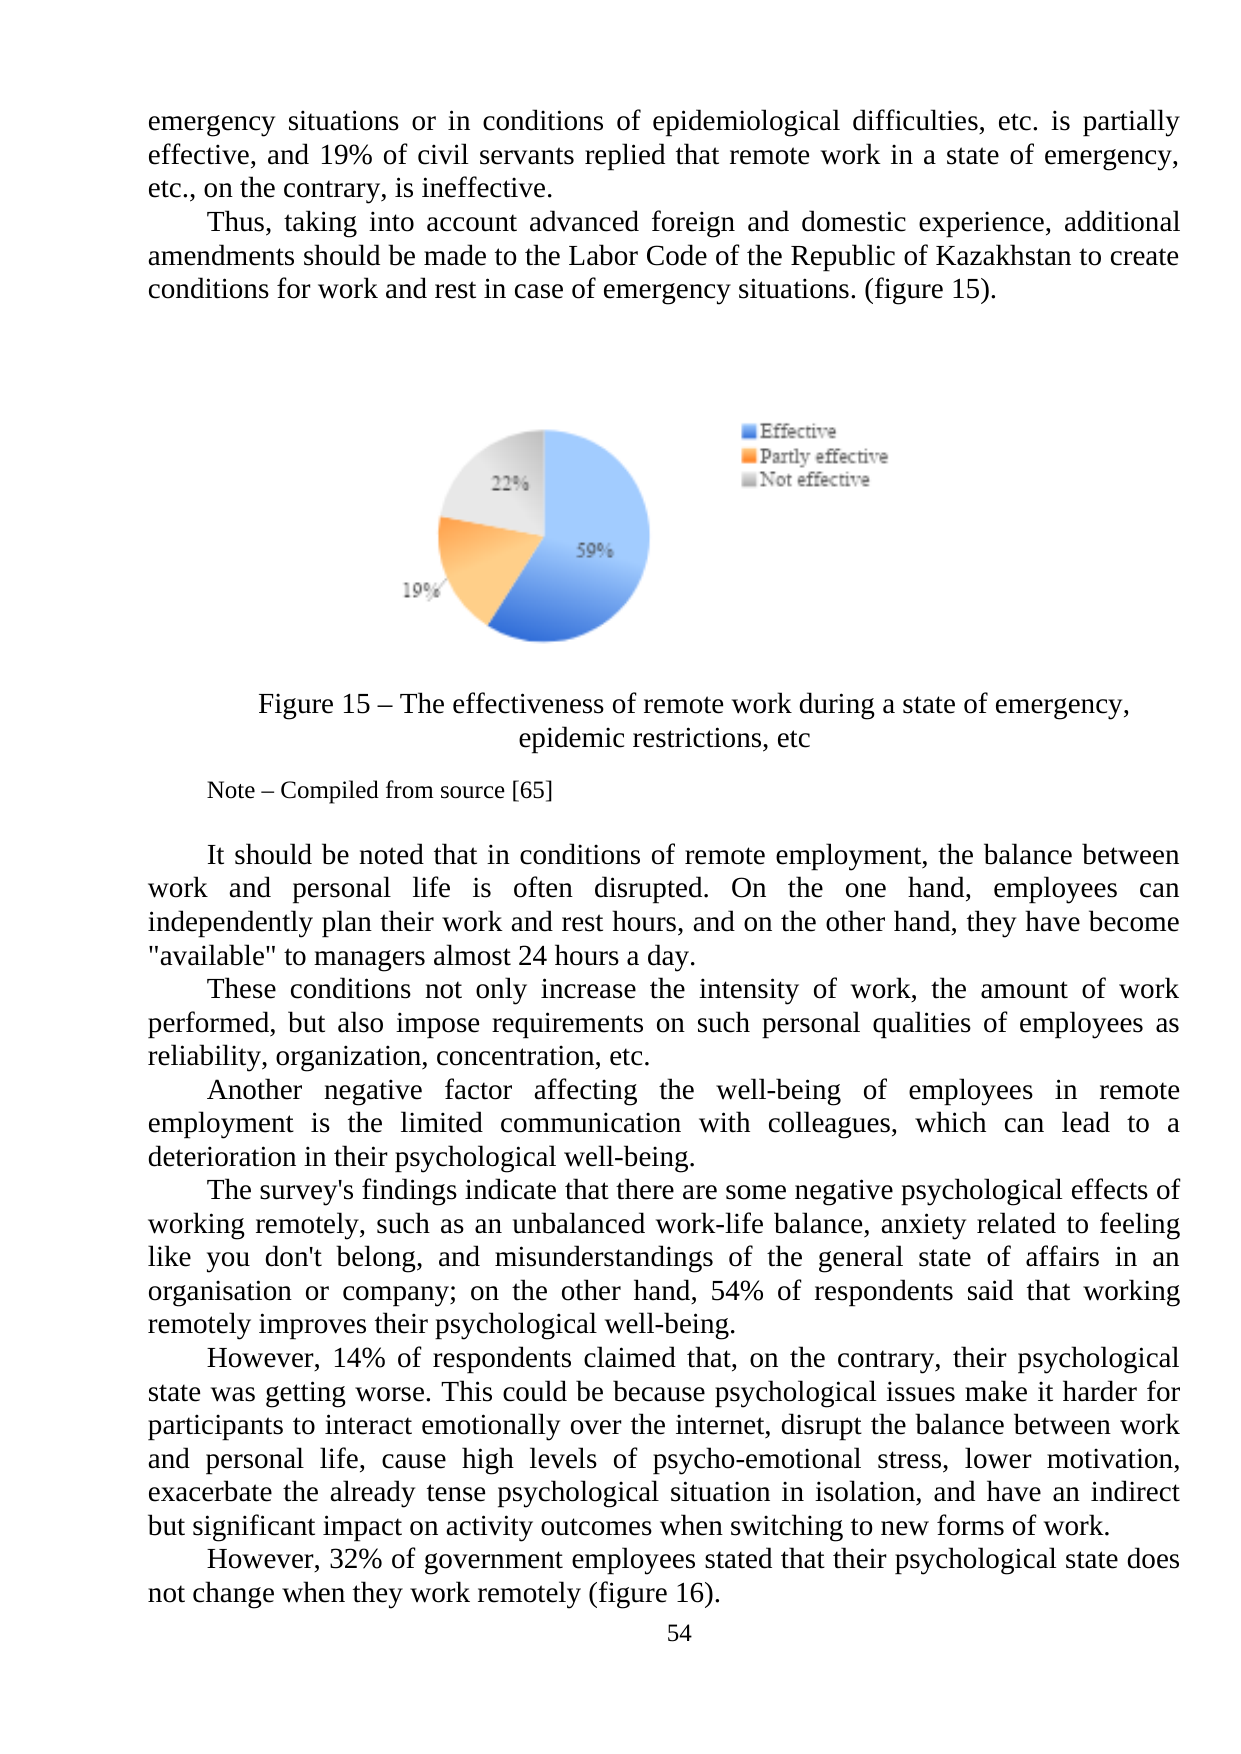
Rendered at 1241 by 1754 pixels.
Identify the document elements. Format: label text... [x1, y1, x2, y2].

text Another negative factor affecting the well-being of employees in remote employment is the limited communication with colleagues, which can lead to a deterioration in their psychological well-being. [148, 1072, 1181, 1172]
text Thus, taking into account advanced foreign and domestic experience, additional amendments should be made to the Labor Code of the Republic of Kazakhstan to create conditions for work and rest in case of emergency situations. (figure 15). [148, 204, 1181, 305]
text The survey's findings indicate that there are some negative psychological effects of working remotely, such as an unbalanced work-life balance, anxiety related to feeling like you don't belong, and misunderstandings of the general state of affairs in an organisation or company; on the other hand, 54% of respondents said that working remotely improves their psychological well-being. [148, 1172, 1181, 1340]
picture [324, 338, 1064, 667]
text However, 14% of respondents claimed that, on the contrary, their psychological state was getting worse. This could be because psychological issues make it harder for participants to interact emotionally over the internet, disrupt the balance between work and personal life, cause high levels of psycho-emotional stress, lower motivation, exacerbate the already tense psychological situation in isolation, and have an indirect but significant impact on activity outcomes when switching to new forms of work. [148, 1340, 1181, 1541]
text It should be noted that in conditions of remote employment, the balance between work and personal life is often disrupted. On the one hand, employees can independently plan their work and rest hours, and on the other hand, they have become "available" to managers almost 24 hours a day. [148, 837, 1181, 971]
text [148, 103, 1181, 204]
text These conditions not only increase the intensity of work, the amount of work performed, but also impose requirements on such personal qualities of employees as reliability, organization, concentration, etc. [148, 971, 1181, 1072]
text However, 32% of government employees stated that their psychological state does not change when they work remotely (figure 16). [148, 1541, 1181, 1608]
text Note ‒ Compiled from source [65] [148, 775, 1181, 803]
text Figure 15 ‒ The effectiveness of remote work during a state of emergency, epidemic restrictions, etc [148, 686, 1181, 753]
